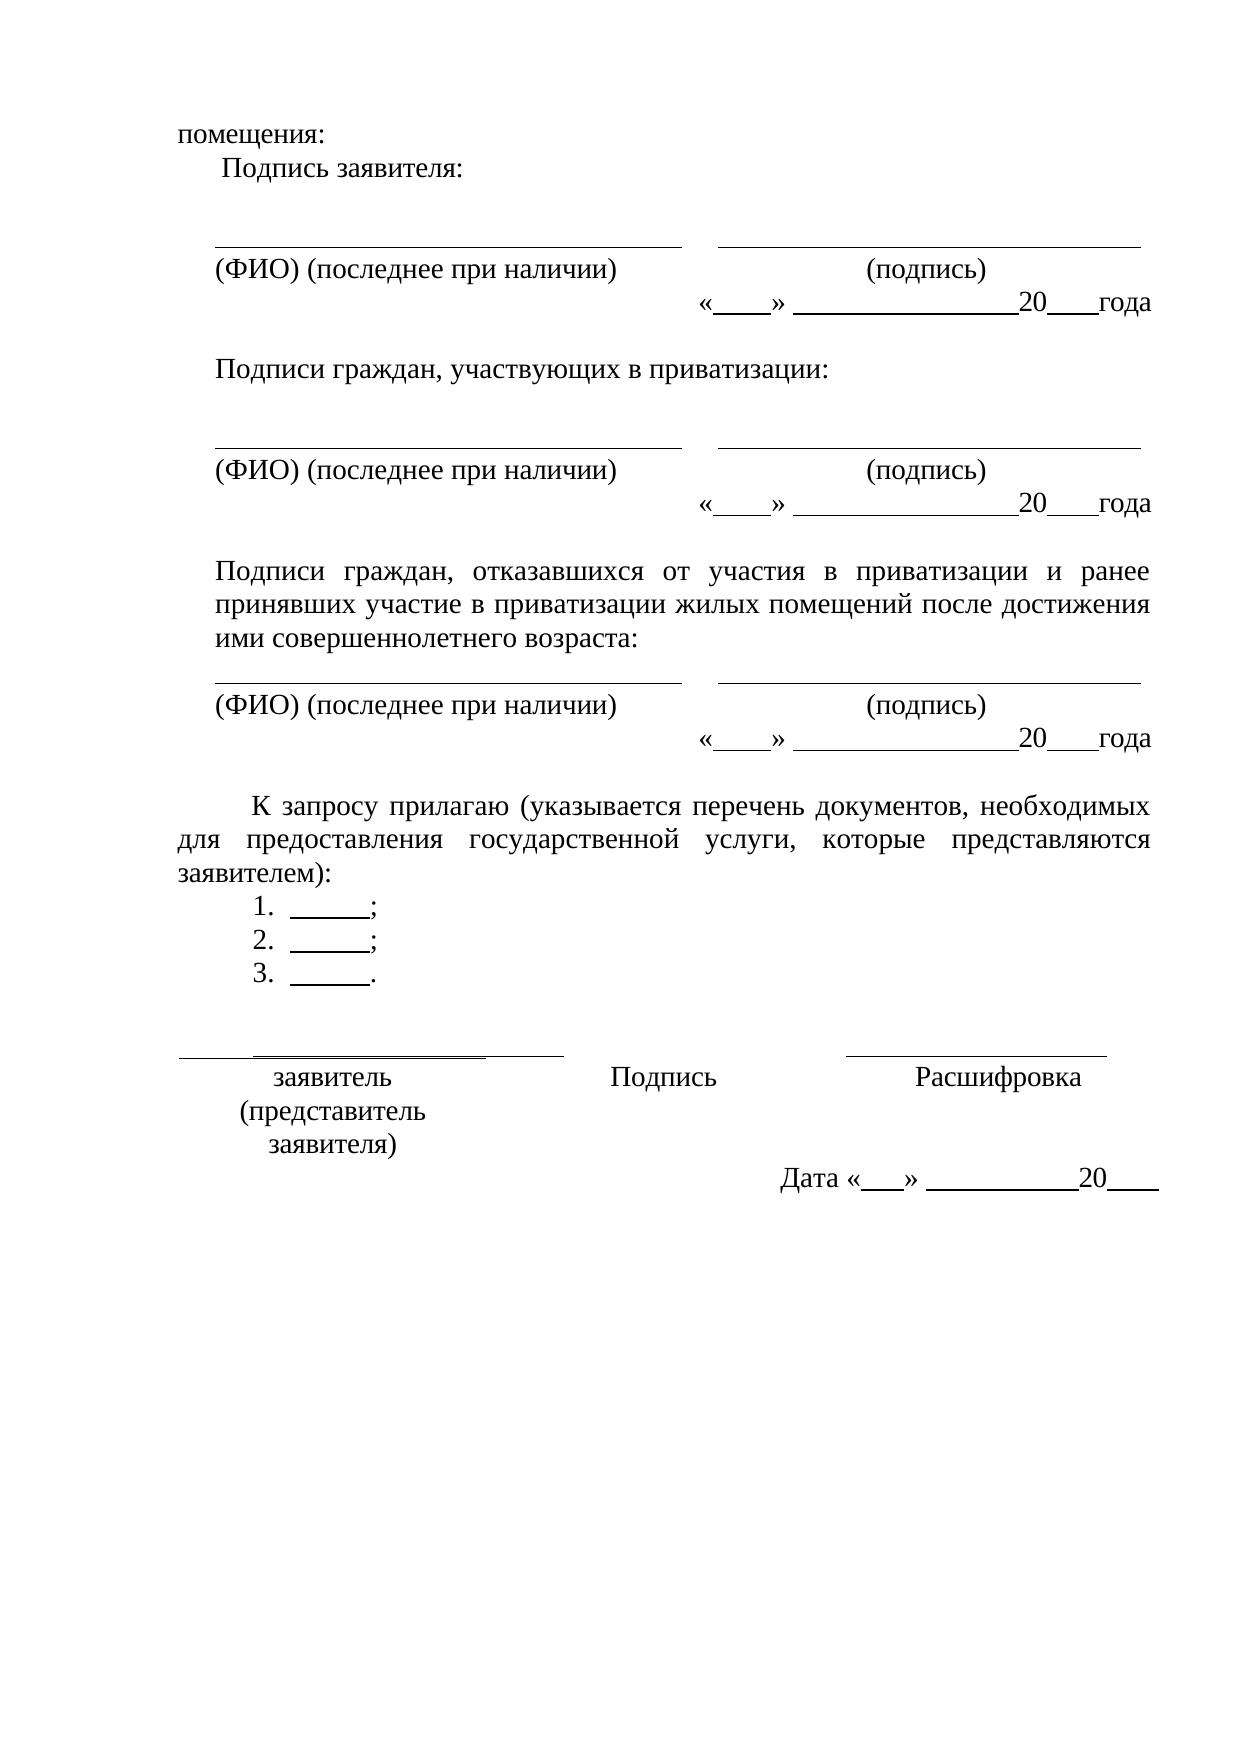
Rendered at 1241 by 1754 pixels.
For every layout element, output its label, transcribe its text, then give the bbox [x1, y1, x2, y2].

text Подписи граждан, отказавшихся от участия в приватизации и ранее принявших участие в приватизации жилых помещений после достижения ими совершеннолетнего возраста: [215, 553, 1151, 653]
text помещения: [177, 116, 1211, 150]
text заявитель [234, 1061, 431, 1093]
text « » 20 года [698, 486, 1211, 519]
text « » 20 года [698, 721, 1211, 754]
text К запросу прилагаю (указывается перечень документов, необходимых для предоставления государственной услуги, которые представляются заявителем): [177, 788, 1151, 888]
text (ФИО) (последнее при наличии) (подпись) [215, 449, 1211, 486]
list . [252, 955, 1211, 989]
text (ФИО) (последнее при наличии) (подпись) [215, 247, 1211, 284]
list ; [252, 922, 1211, 955]
text Подпись Расшифровка [481, 1061, 1211, 1093]
list ; [252, 888, 1211, 922]
text (представитель заявителя) [238, 1093, 427, 1160]
text « » 20 года Подписи граждан, участвующих в приватизации: [215, 284, 1152, 385]
text (ФИО) (последнее при наличии) (подпись) [215, 684, 1211, 721]
text Подпись заявителя: [221, 150, 1211, 183]
text Дата « » 20 [780, 1160, 1211, 1193]
